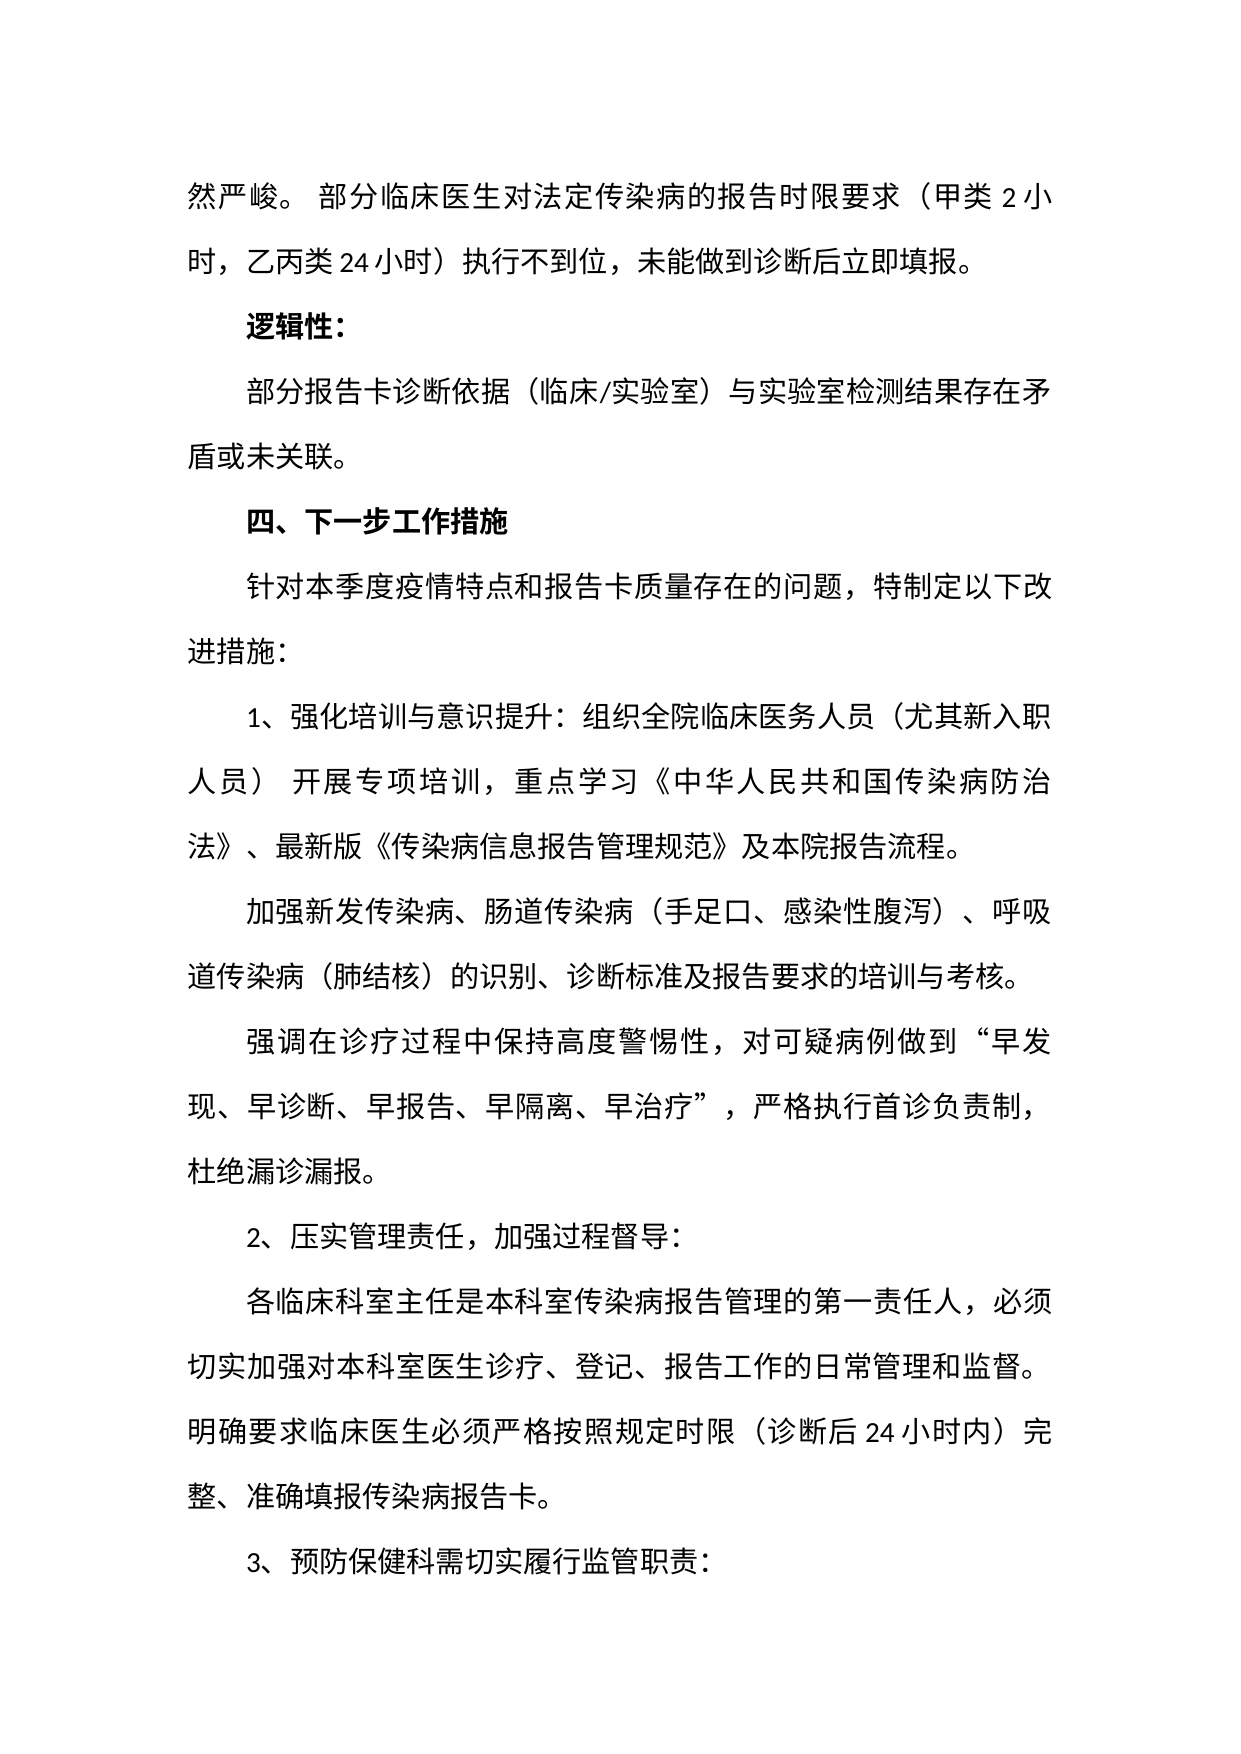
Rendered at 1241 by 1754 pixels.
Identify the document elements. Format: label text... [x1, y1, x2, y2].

list 各临床科室主任是本科室传染病报告管理的第一责任人，必须切实加强对本科室医生诊疗、登记、报告工作的日常管理和监督。明确要求临床医生必须严格按照规定时限（诊断后24小时内）完整、准确填报传染病报告卡。 [187, 1267, 1053, 1527]
list 2、压实管理责任，加强过程督导： [187, 1202, 1053, 1267]
list 针对本季度疫情特点和报告卡质量存在的问题，特制定以下改进措施： [187, 552, 1053, 682]
list 部分报告卡诊断依据（临床/实验室）与实验室检测结果存在矛盾或未关联。 [187, 357, 1053, 487]
list 逻辑性： [187, 292, 1053, 357]
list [187, 162, 1053, 292]
list 3、预防保健科需切实履行监管职责： [187, 1527, 1053, 1592]
list 加强新发传染病、肠道传染病（手足口、感染性腹泻）、呼吸道传染病（肺结核）的识别、诊断标准及报告要求的培训与考核。 [187, 877, 1053, 1007]
list 四、下一步工作措施 [187, 487, 1053, 552]
list 强调在诊疗过程中保持高度警惕性，对可疑病例做到“早发现、早诊断、早报告、早隔离、早治疗”，严格执行首诊负责制，杜绝漏诊漏报。 [187, 1007, 1053, 1202]
list 1、强化培训与意识提升：组织全院临床医务人员（尤其新入职人员） 开展专项培训，重点学习《中华人民共和国传染病防治法》、最新版《传染病信息报告管理规范》及本院报告流程。 [187, 682, 1053, 877]
